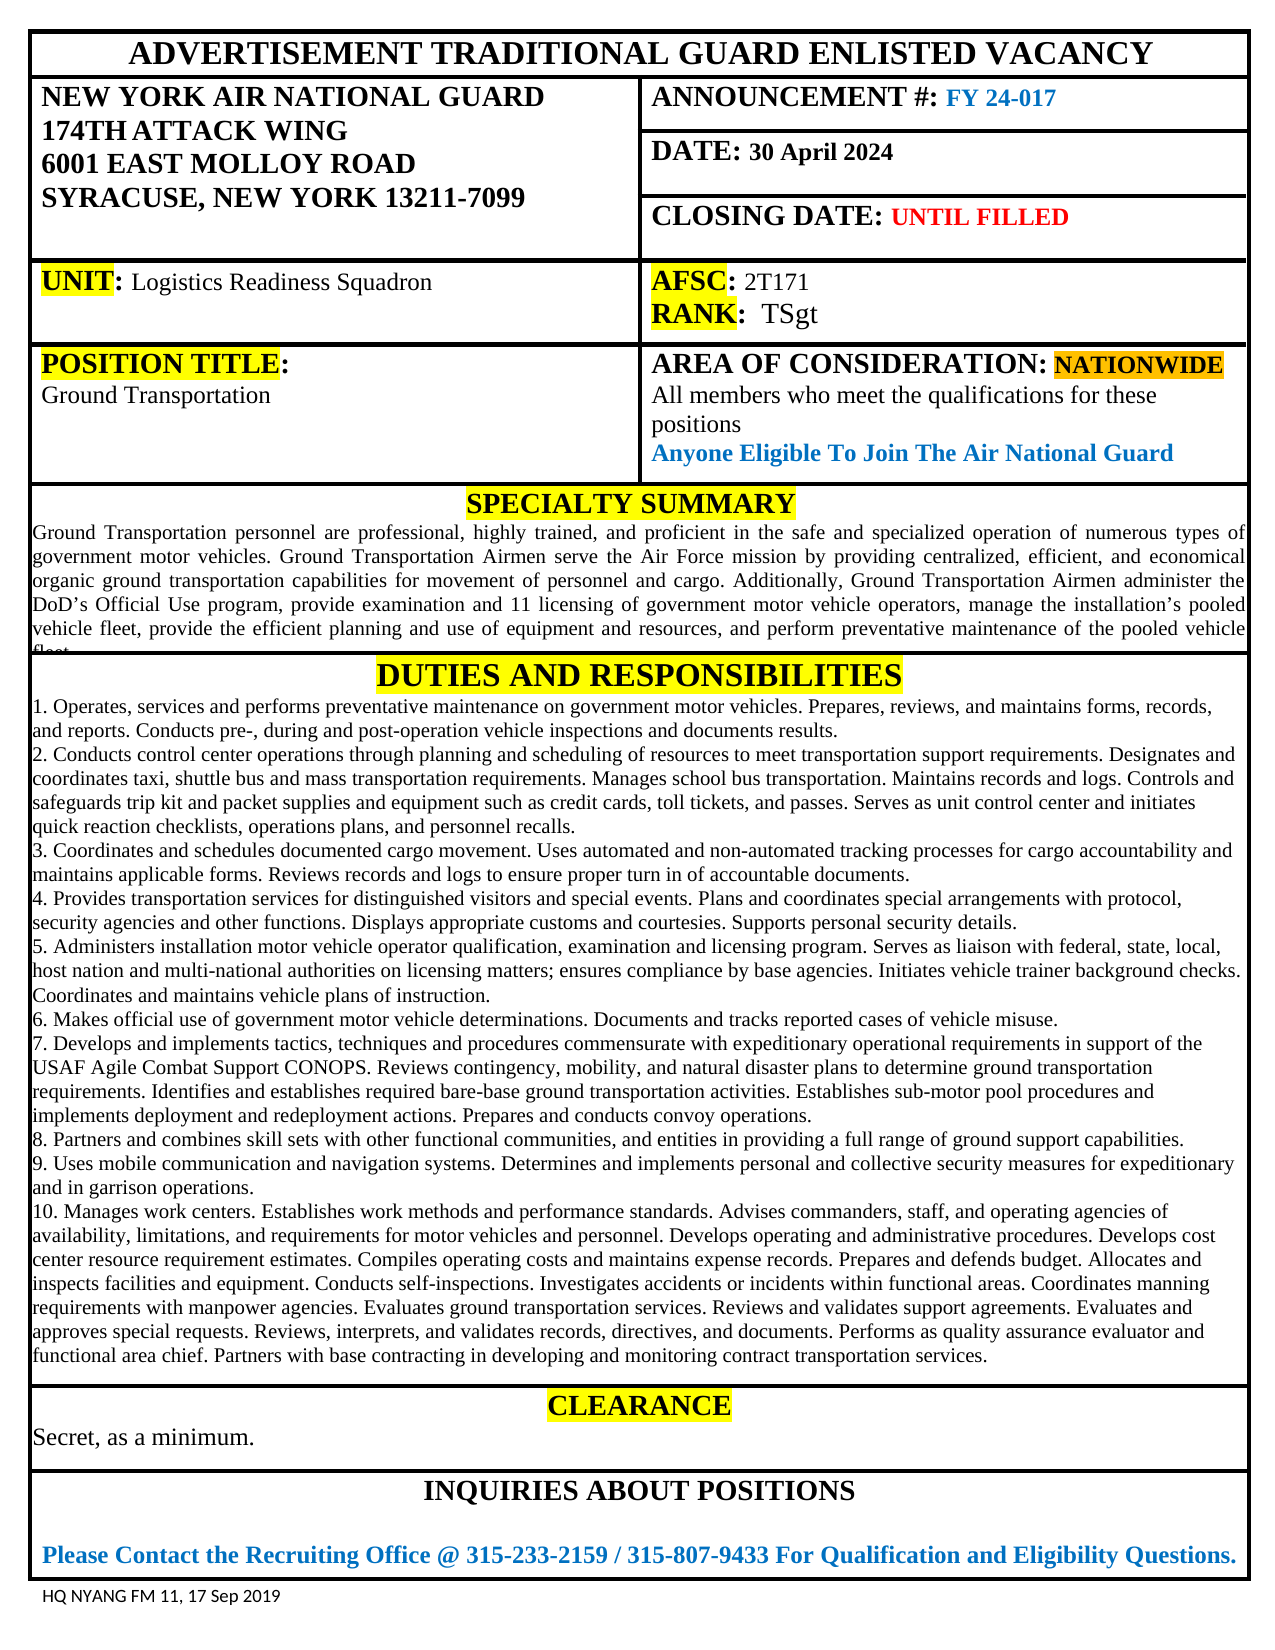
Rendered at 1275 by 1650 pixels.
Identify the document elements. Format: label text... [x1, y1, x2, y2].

table_cell POSITION TITLE: Ground Transportation [32, 347, 638, 482]
table_cell DUTIES AND RESPONSIBILITIES 1. Operates, services and performs preventative maintenance on government motor vehicles. Prepares, reviews, and maintains forms, records, and reports. Conducts pre-, during and post-operation vehicle inspections and documents results. 2. Conducts control center operations through planning and scheduling of resources to meet transportation support requirements. Designates and coordinates taxi, shuttle bus and mass transportation requirements. Manages school bus transportation. Maintains records and logs. Controls and safeguards trip kit and packet supplies and equipment such as credit cards, toll tickets, and passes. Serves as unit control center and initiates quick reaction checklists, operations plans, and personnel recalls. 3. Coordinates and schedules documented cargo movement. Uses automated and non-automated tracking processes for cargo accountability and maintains applicable forms. Reviews records and logs to ensure proper turn in of accountable documents. 4. Provides transportation services for distinguished visitors and special events. Plans and coordinates special arrangements with protocol, security agencies and other functions. Displays appropriate customs and courtesies. Supports personal security details. 5. Administers installation motor vehicle operator qualification, examination and licensing program. Serves as liaison with federal, state, local, host nation and multi-national authorities on licensing matters; ensures compliance by base agencies. Initiates vehicle trainer background checks. Coordinates and maintains vehicle plans of instruction. 6. Makes official use of government motor vehicle determinations. Documents and tracks reported cases of vehicle misuse. 7. Develops and implements tactics, techniques and procedures commensurate with expeditionary operational requirements in support of the USAF Agile Combat Support CONOPS. Reviews contingency, mobility, and natural disaster plans to determine ground transportation requirements. Identifies and establishes required bare-base ground transportation activities. Establishes sub-motor pool procedures and implements deployment and redeployment actions. Prepares and conducts convoy operations. 8. Partners and combines skill sets with other functional communities, and entities in providing a full range of ground support capabilities. 9. Uses mobile communication and navigation systems. Determines and implements personal and collective security measures for expeditionary and in garrison operations. 10. Manages work centers. Establishes work methods and performance standards. Advises commanders, staff, and operating agencies of availability, limitations, and requirements for motor vehicles and personnel. Develops operating and administrative procedures. Develops cost center resource requirement estimates. Compiles operating costs and maintains expense records. Prepares and defends budget. Allocates and inspects facilities and equipment. Conducts self-inspections. Investigates accidents or incidents within functional areas. Coordinates manning requirements with manpower agencies. Evaluates ground transportation services. Reviews and validates support agreements. Evaluates and approves special requests. Reviews, interprets, and validates records, directives, and documents. Performs as quality assurance evaluator and functional area chief. Partners with base contracting in developing and monitoring contract transportation services. [32, 655, 1247, 1384]
table_cell CLOSING DATE: UNTIL FILLED [642, 194, 1247, 258]
table_cell NEW YORK AIR NATIONAL GUARD 174TH ATTACK WING 6001 EAST MOLLOY ROAD SYRACUSE, NEW YORK 13211-7099 [32, 79, 638, 258]
table_header ADVERTISEMENT TRADITIONAL GUARD ENLISTED VACANCY ANNOUNCEMENT [32, 34, 1247, 75]
table_cell INQUIRIES ABOUT POSITIONS Please Contact the Recruiting Office @ 315-233-2159 / 315-807-9433 For Qualification and Eligibility Questions. [32, 1473, 1247, 1577]
table_cell AFSC: 2T171 RANK: TSgt [642, 258, 1247, 342]
table_cell SPECIALTY SUMMARY Ground Transportation personnel are professional, highly trained, and proficient in the safe and specialized operation of numerous types of government motor vehicles. Ground Transportation Airmen serve the Air Force mission by providing centralized, efficient, and economical organic ground transportation capabilities for movement of personnel and cargo. Additionally, Ground Transportation Airmen administer the DoD’s Official Use program, provide examination and 11 licensing of government motor vehicle operators, manage the installation’s pooled vehicle fleet, provide the efficient planning and use of equipment and resources, and perform preventative maintenance of the pooled vehicle fleet. [32, 486, 1247, 651]
table_cell ANNOUNCEMENT #: FY 24-017 [642, 79, 1247, 129]
table_cell UNIT: Logistics Readiness Squadron [32, 263, 638, 342]
table_cell DATE: 30 April 2024 [642, 133, 1247, 193]
table_cell CLEARANCE Secret, as a minimum. (SEE REVERSED) [32, 1388, 1247, 1469]
table_cell AREA OF CONSIDERATION: NATIONWIDE All members who meet the qualifications for these positions Anyone Eligible To Join The Air National Guard [642, 342, 1247, 482]
